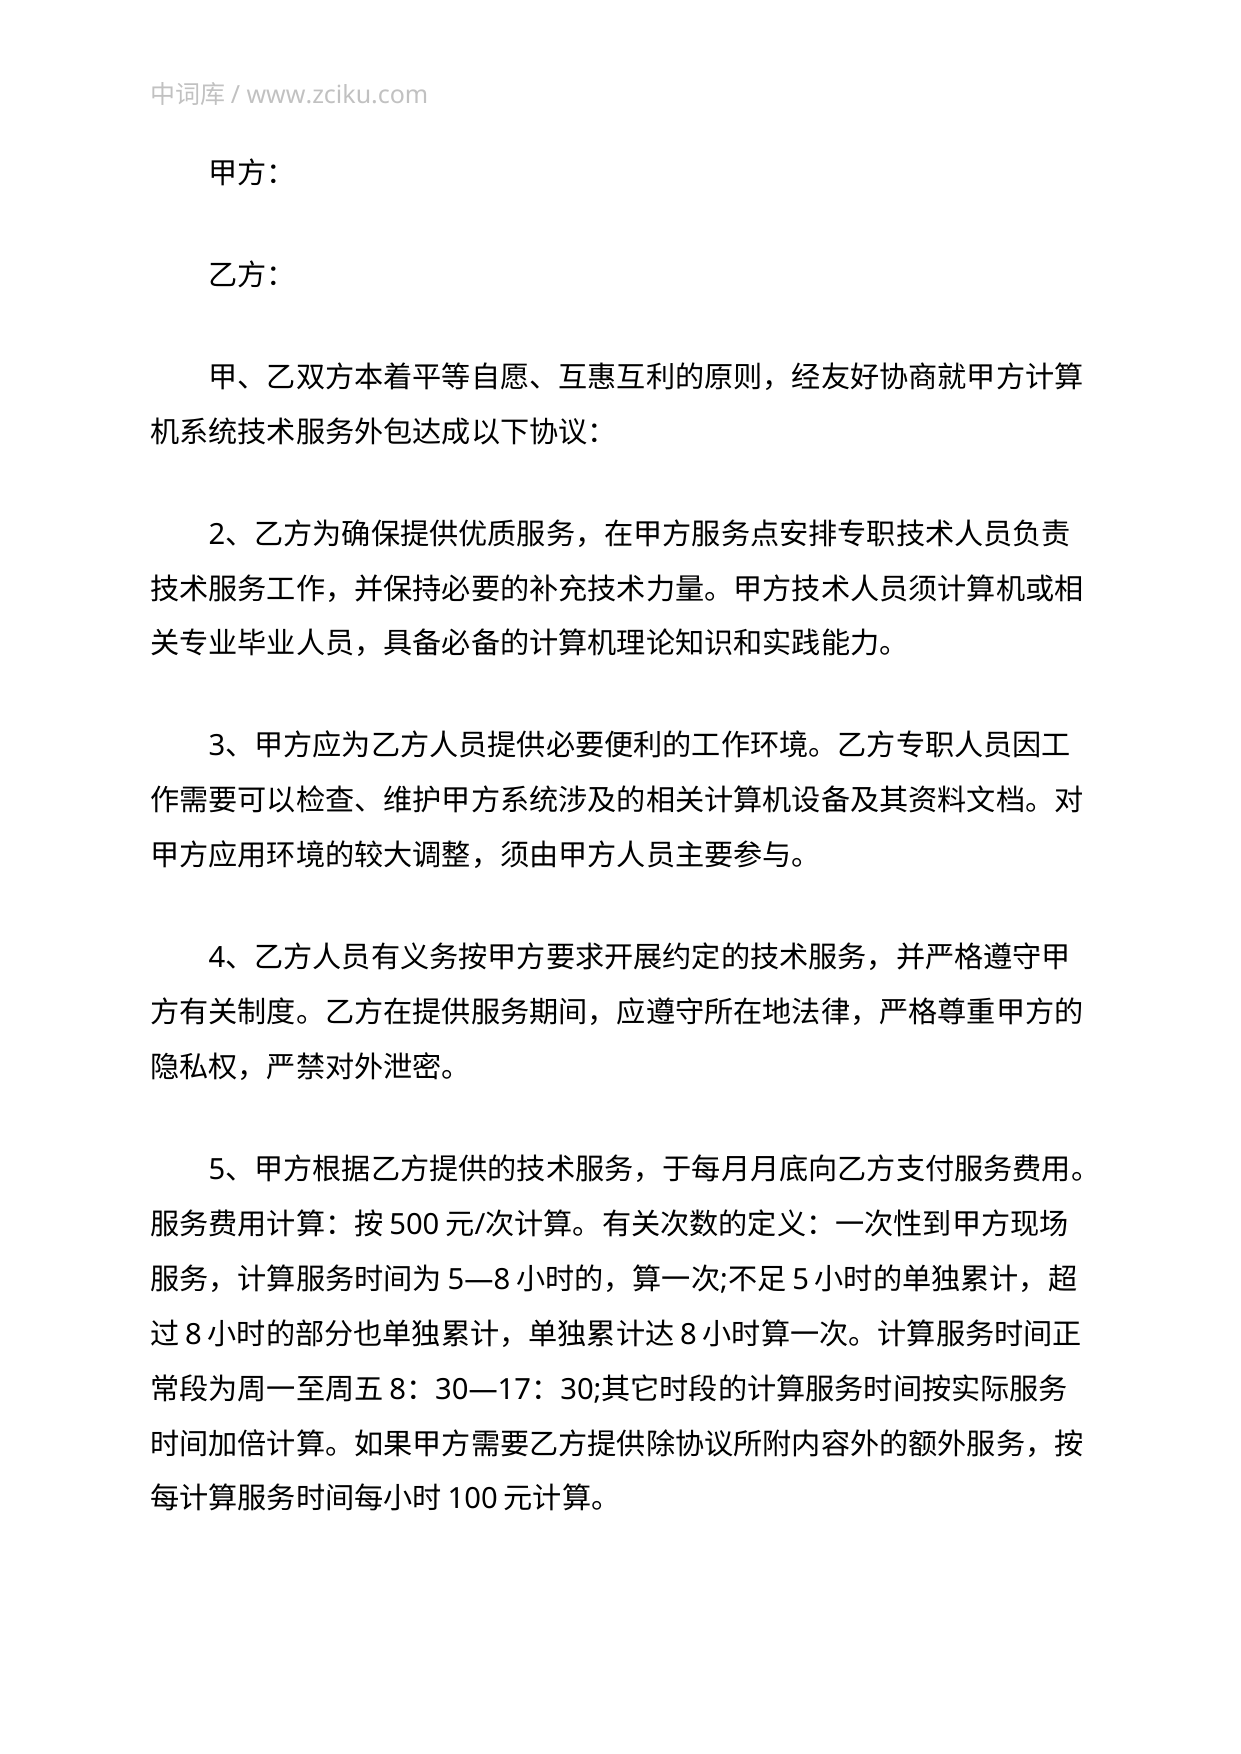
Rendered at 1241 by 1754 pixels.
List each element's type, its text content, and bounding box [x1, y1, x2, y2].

text 3、甲方应为乙方人员提供必要便利的工作环境。乙方专职人员因工作需要可以检查、维护甲方系统涉及的相关计算机设备及其资料文档。对甲方应用环境的较大调整，须由甲方人员主要参与。 [150, 722, 1090, 874]
text 甲、乙双方本着平等自愿、互惠互利的原则，经友好协商就甲方计算机系统技术服务外包达成以下协议： [150, 353, 1090, 451]
text 2、乙方为确保提供优质服务，在甲方服务点安排专职技术人员负责技术服务工作，并保持必要的补充技术力量。甲方技术人员须计算机或相关专业毕业人员，具备必备的计算机理论知识和实践能力。 [150, 510, 1090, 662]
text 5、甲方根据乙方提供的技术服务，于每月月底向乙方支付服务费用。服务费用计算：按500元/次计算。有关次数的定义：一次性到甲方现场服务，计算服务时间为5—8小时的，算一次;不足5小时的单独累计，超过8小时的部分也单独累计，单独累计达8小时算一次。计算服务时间正常段为周一至周五8：30—17：30;其它时段的计算服务时间按实际服务时间加倍计算。如果甲方需要乙方提供除协议所附内容外的额外服务，按每计算服务时间每小时100元计算。 [150, 1145, 1090, 1517]
text 4、乙方人员有义务按甲方要求开展约定的技术服务，并严格遵守甲方有关制度。乙方在提供服务期间，应遵守所在地法律，严格尊重甲方的隐私权，严禁对外泄密。 [150, 933, 1090, 1086]
text 甲方： [150, 150, 1090, 192]
text 乙方： [150, 252, 1090, 294]
